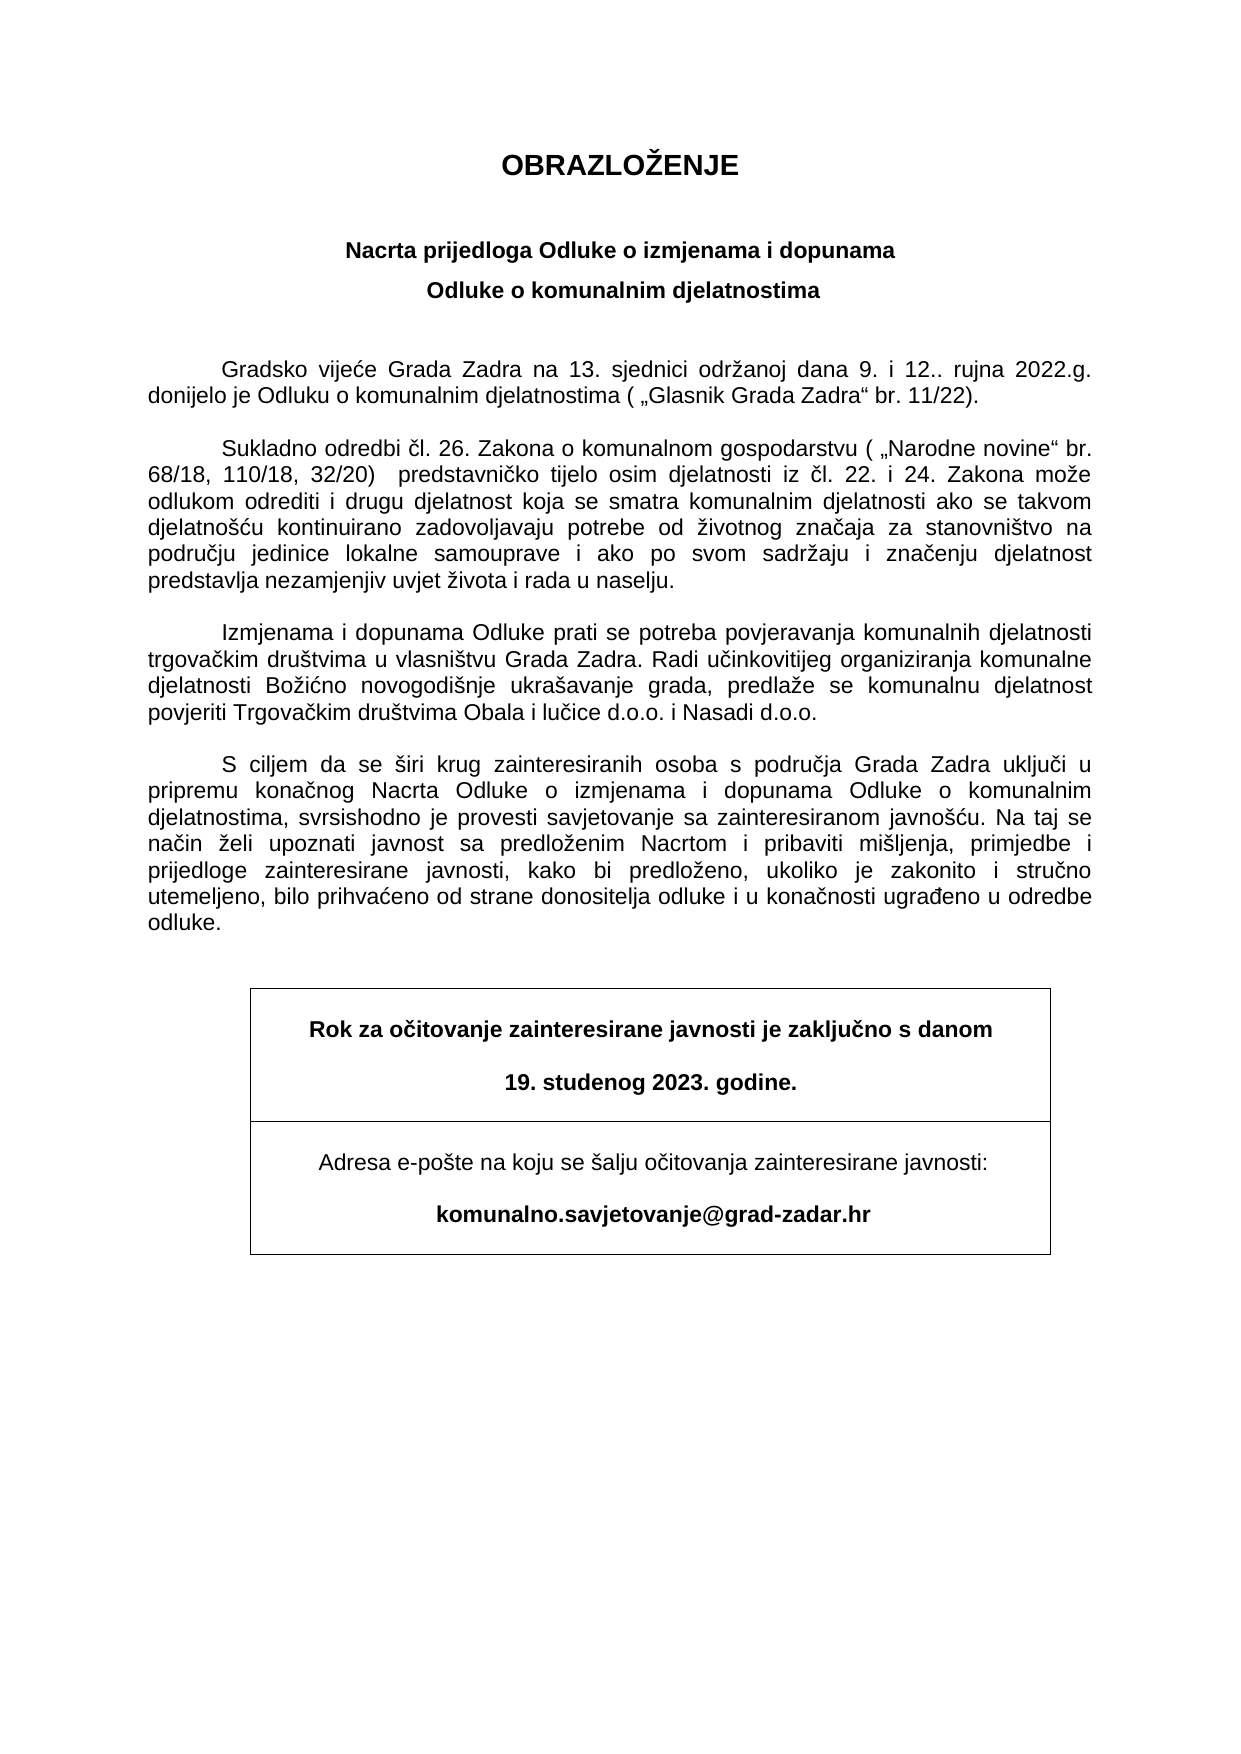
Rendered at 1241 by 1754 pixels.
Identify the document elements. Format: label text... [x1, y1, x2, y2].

text Nacrta prijedloga Odluke o izmjenama i dopunama [148, 237, 1093, 264]
table_header Rok za očitovanje zainteresirane javnosti je zaključno s danom 19. studenog 2023. godine. [251, 989, 1050, 1121]
text S ciljem da se širi krug zainteresiranih osoba s područja Grada Zadra uključi u pripremu konačnog Nacrta Odluke o izmjenama i dopunama Odluke o komunalnim djelatnostima, svrsishodno je provesti savjetovanje sa zainteresiranom javnošću. Na taj se način želi upoznati javnost sa predloženim Nacrtom i pribaviti mišljenja, primjedbe i prijedloge zainteresirane javnosti, kako bi predloženo, ukoliko je zakonito i stručno utemeljeno, bilo prihvaćeno od strane donositelja odluke i u konačnosti ugrađeno u odredbe odluke. [148, 751, 1093, 936]
text Sukladno odredbi čl. 26. Zakona o komunalnom gospodarstvu ( „Narodne novine“ br. 68/18, 110/18, 32/20) predstavničko tijelo osim djelatnosti iz čl. 22. i 24. Zakona može odlukom odrediti i drugu djelatnost koja se smatra komunalnim djelatnosti ako se takvom djelatnošću kontinuirano zadovoljavaju potrebe od životnog značaja za stanovništvo na području jedinice lokalne samouprave i ako po svom sadržaju i značenju djelatnost predstavlja nezamjenjiv uvjet života i rada u naselju. [148, 435, 1093, 593]
text Izmjenama i dopunama Odluke prati se potreba povjeravanja komunalnih djelatnosti trgovačkim društvima u vlasništvu Grada Zadra. Radi učinkovitijeg organiziranja komunalne djelatnosti Božićno novogodišnje ukrašavanje grada, predlaže se komunalnu djelatnost povjeriti Trgovačkim društvima Obala i lučice d.o.o. i Nasadi d.o.o. [148, 619, 1093, 725]
text OBRAZLOŽENJE [148, 148, 1093, 181]
text Odluke o komunalnim djelatnostima [148, 277, 1093, 303]
text Gradsko vijeće Grada Zadra na 13. sjednici održanoj dana 9. i 12.. rujna 2022.g. donijelo je Odluku o komunalnim djelatnostima ( „Glasnik Grada Zadra“ br. 11/22). [148, 356, 1093, 408]
table_cell Adresa e-pošte na koju se šalju očitovanja zainteresirane javnosti: komunalno.savjetovanje@grad-zadar.hr [251, 1122, 1050, 1254]
